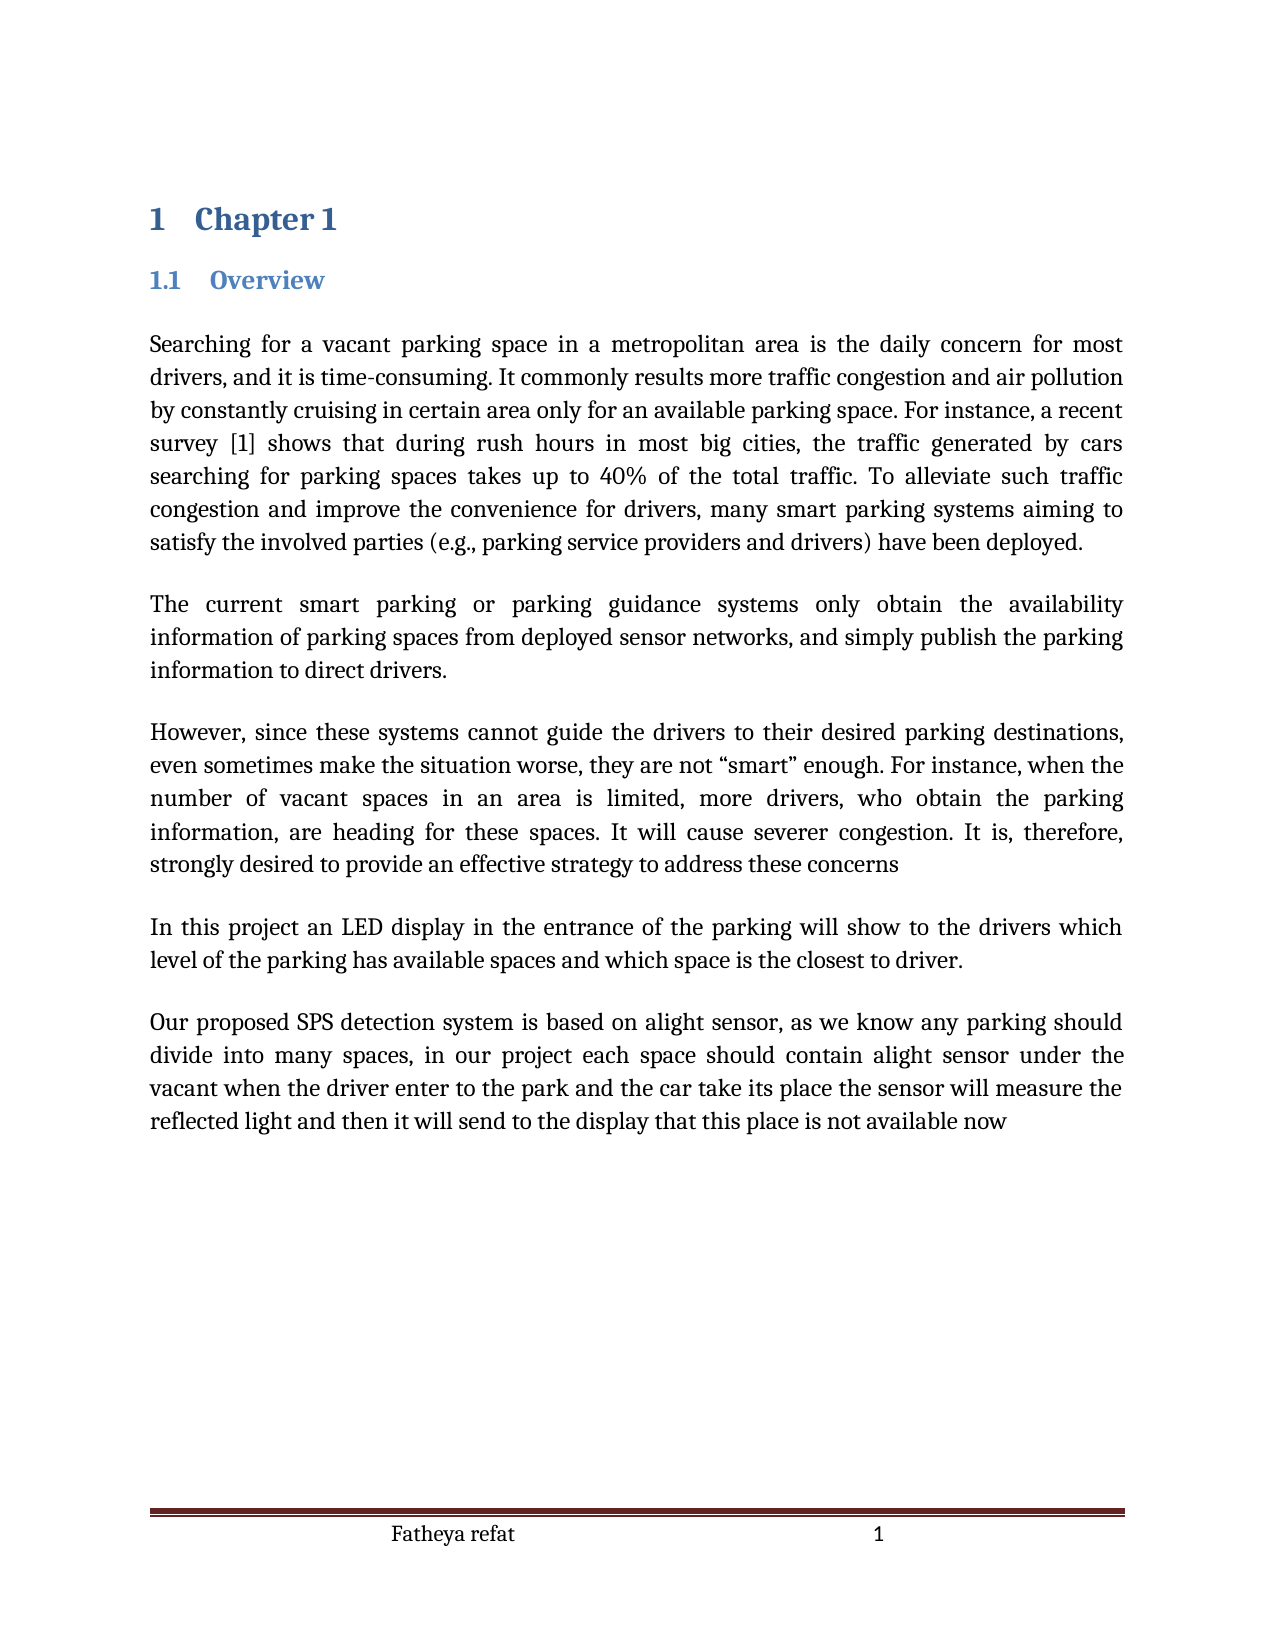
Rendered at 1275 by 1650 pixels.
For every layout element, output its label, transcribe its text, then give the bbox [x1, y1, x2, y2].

subtitle Chapter 1 [150, 200, 1125, 238]
text The current smart parking or parking guidance systems only obtain the availability information of parking spaces from deployed sensor networks, and simply publish the parking information to direct drivers. [150, 590, 1125, 685]
text However, since these systems cannot guide the drivers to their desired parking destinations, even sometimes make the situation worse, they are not “smart” enough. For instance, when the number of vacant spaces in an area is limited, more drivers, who obtain the parking information, are heading for these spaces. It will cause severer congestion. It is, therefore, strongly desired to provide an effective strategy to address these concerns [150, 718, 1125, 879]
text Searching for a vacant parking space in a metropolitan area is the daily concern for most drivers, and it is time-consuming. It commonly results more traffic congestion and air pollution by constantly cruising in certain area only for an available parking space. For instance, a recent survey [1] shows that during rush hours in most big cities, the traffic generated by cars searching for parking spaces takes up to 40% of the total traffic. To alleviate such traffic congestion and improve the convenience for drivers, many smart parking systems aiming to satisfy the involved parties (e.g., parking service providers and drivers) have been deployed. [150, 330, 1125, 557]
text Our proposed SPS detection system is based on alight sensor, as we know any parking should divide into many spaces, in our project each space should contain alight sensor under the vacant when the driver enter to the park and the car take its place the sensor will measure the reflected light and then it will send to the display that this place is not available now [150, 1008, 1125, 1136]
subtitle Overview [150, 265, 1125, 296]
text In this project an LED display in the entrance of the parking will show to the drivers which level of the parking has available spaces and which space is the closest to driver. [150, 913, 1125, 974]
